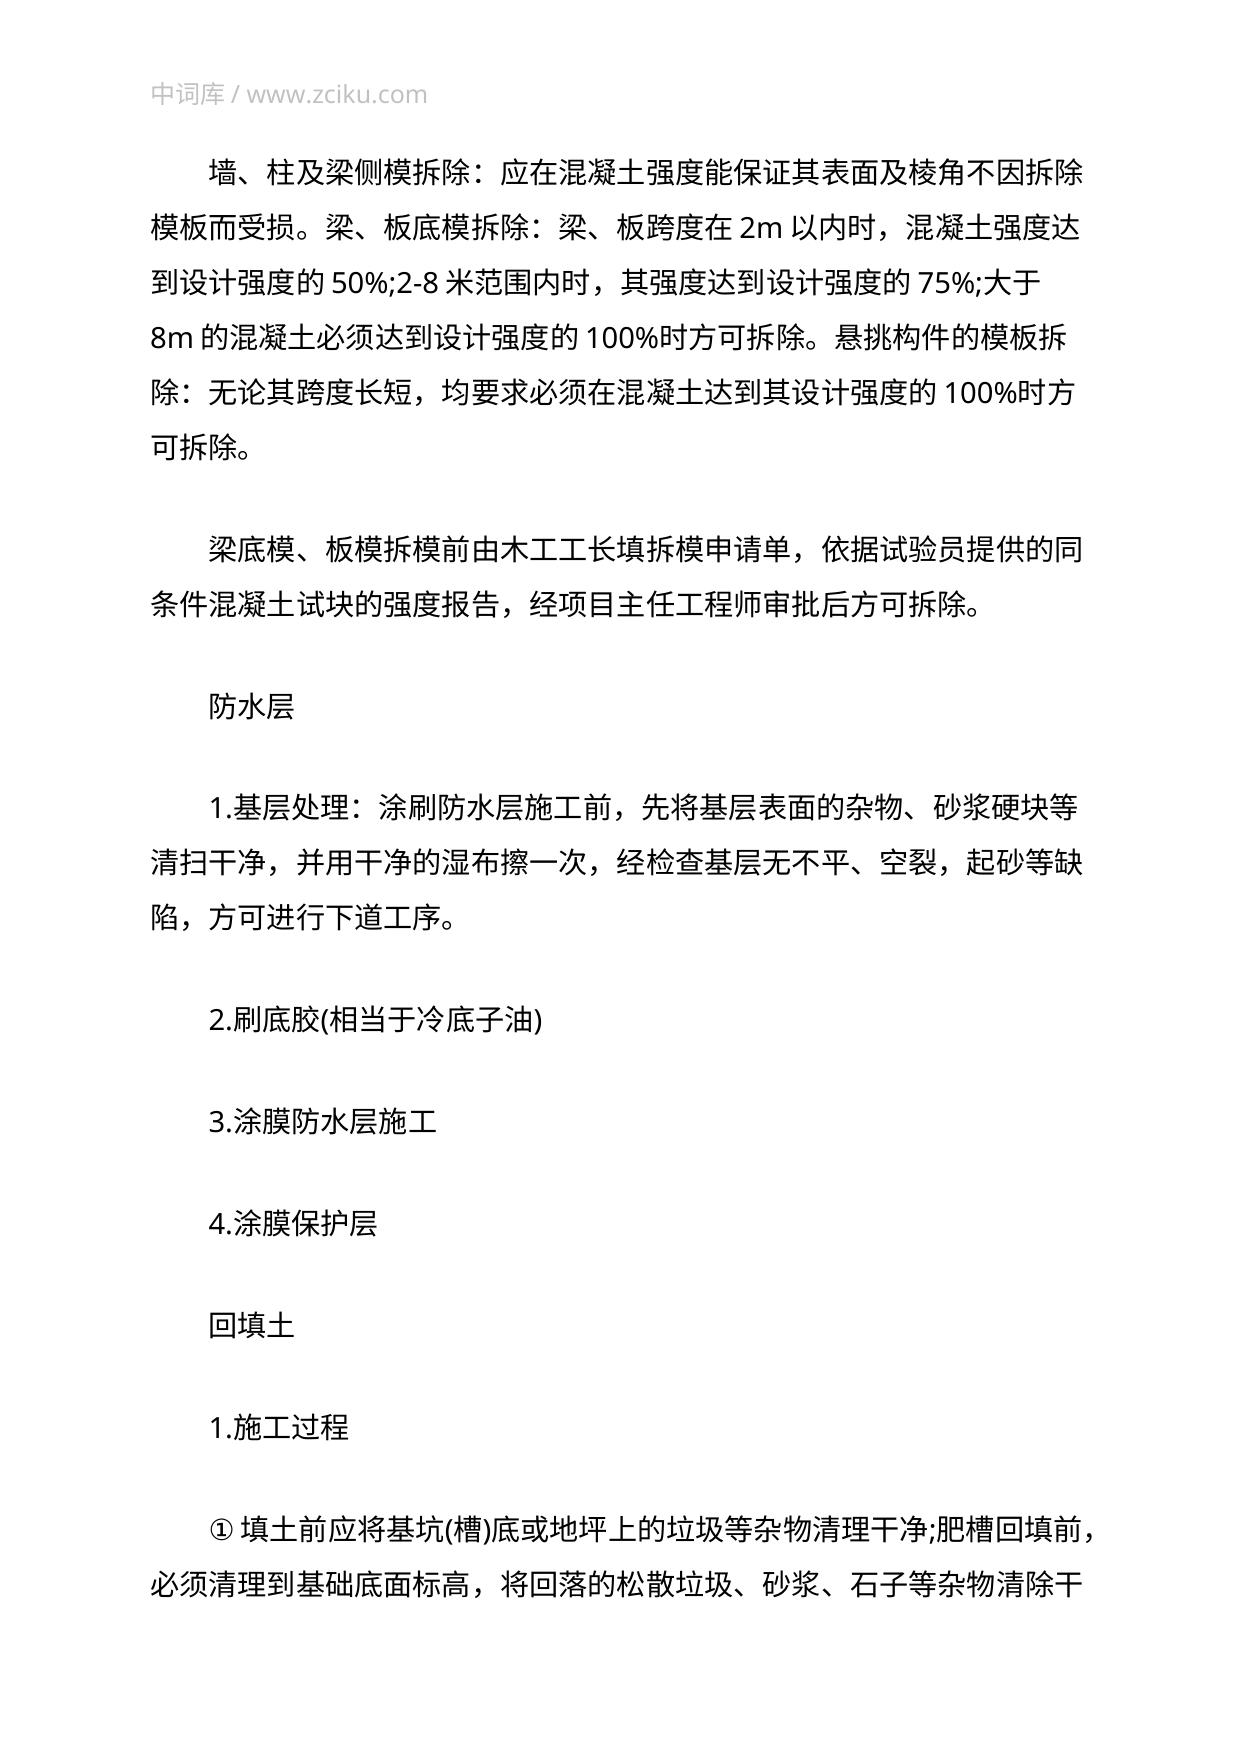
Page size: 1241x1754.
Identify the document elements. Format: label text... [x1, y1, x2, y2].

text 1.施工过程 [150, 1404, 1090, 1447]
text 2.刷底胶(相当于冷底子油) [150, 997, 1090, 1039]
text 防水层 [150, 683, 1090, 726]
text 回填土 [150, 1303, 1090, 1345]
text 墙、柱及梁侧模拆除：应在混凝土强度能保证其表面及棱角不因拆除模板而受损。梁、板底模拆除：梁、板跨度在2m以内时，混凝土强度达到设计强度的50%;2-8米范围内时，其强度达到设计强度的75%;大于8m的混凝土必须达到设计强度的100%时方可拆除。悬挑构件的模板拆除：无论其跨度长短，均要求必须在混凝土达到其设计强度的100%时方可拆除。 [150, 150, 1090, 467]
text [150, 1506, 1090, 1604]
text 4.涂膜保护层 [150, 1201, 1090, 1243]
text 1.基层处理：涂刷防水层施工前，先将基层表面的杂物、砂浆硬块等清扫干净，并用干净的湿布擦一次，经检查基层无不平、空裂，起砂等缺陷，方可进行下道工序。 [150, 785, 1090, 937]
text 3.涂膜防水层施工 [150, 1099, 1090, 1141]
text 梁底模、板模拆模前由木工工长填拆模申请单，依据试验员提供的同条件混凝土试块的强度报告，经项目主任工程师审批后方可拆除。 [150, 527, 1090, 624]
